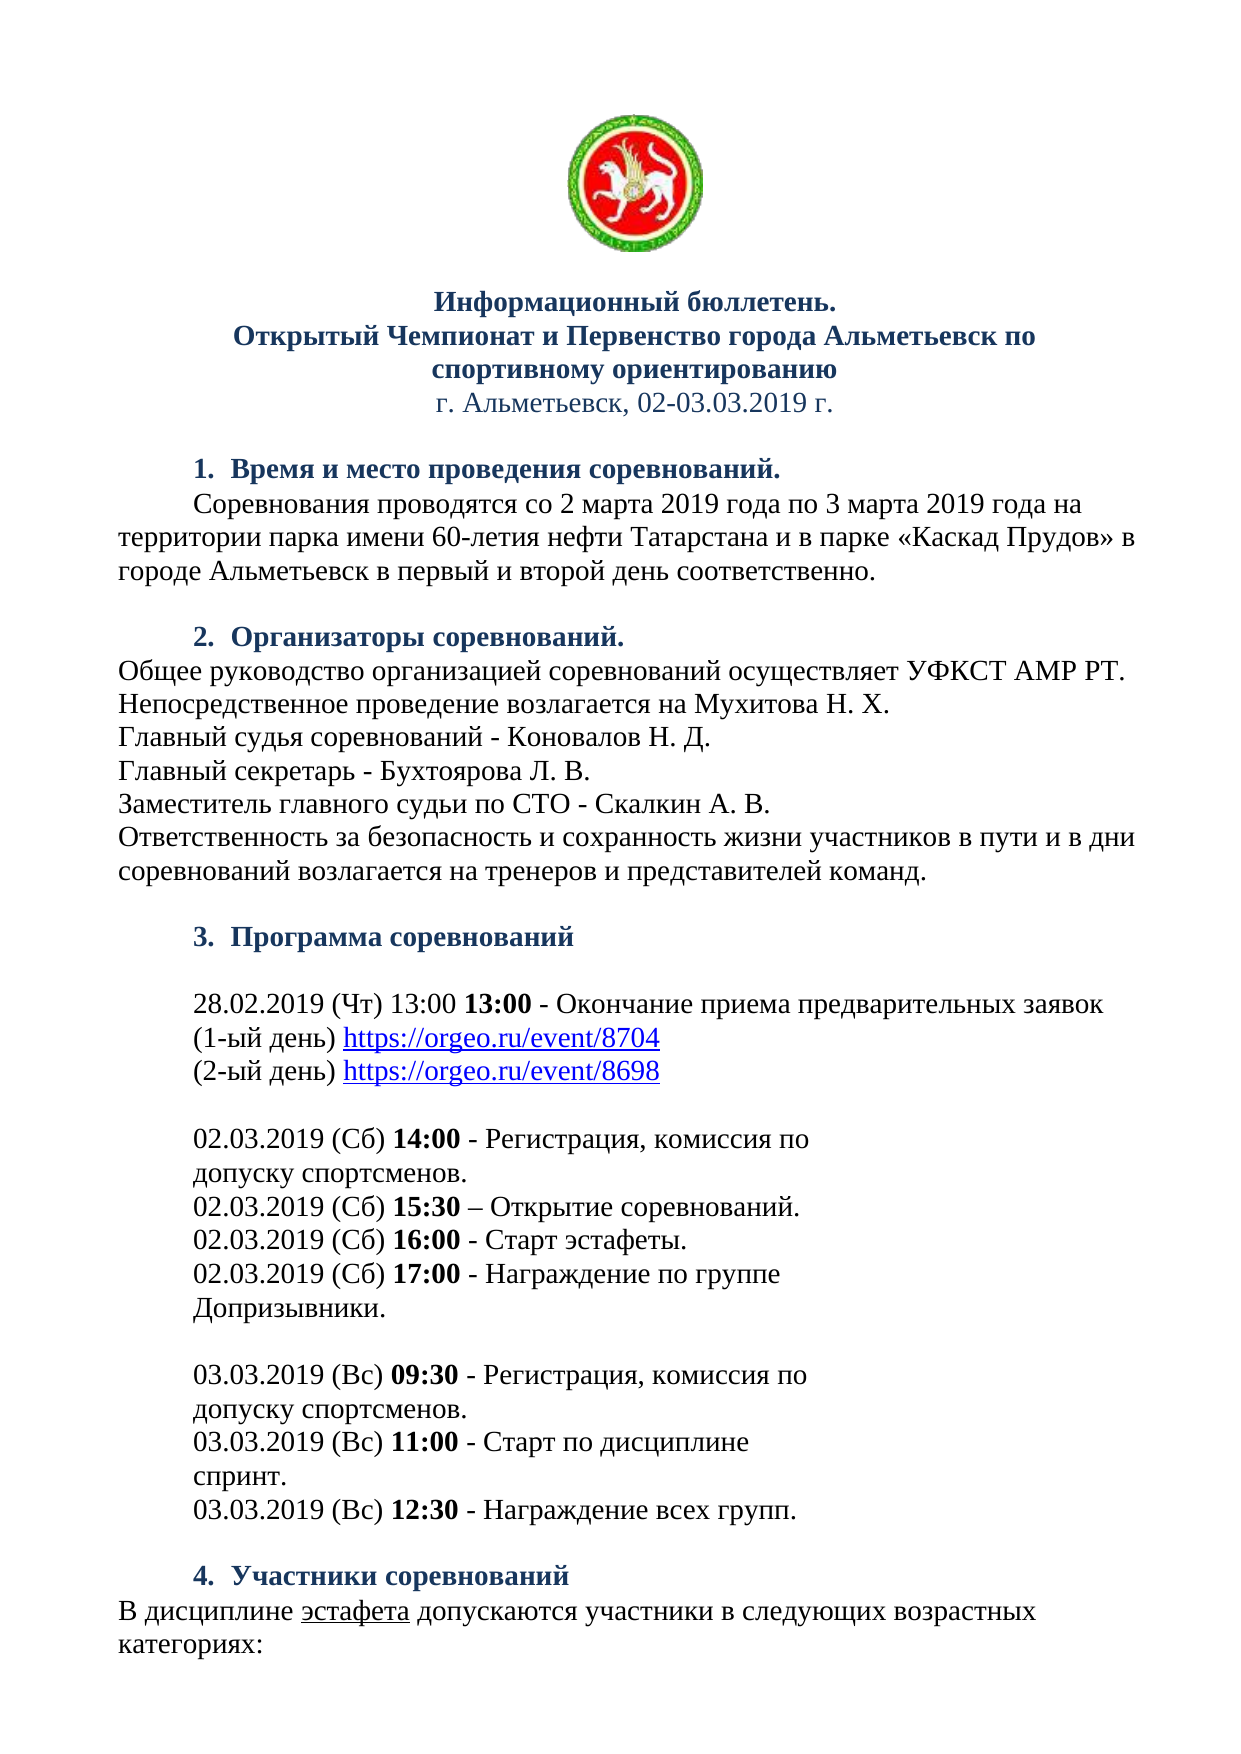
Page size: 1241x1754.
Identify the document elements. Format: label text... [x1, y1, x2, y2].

text Главный судья соревнований - Коновалов Н. Д. [118, 720, 1223, 753]
text 03.03.2019 (Вс) 09:30 - Регистрация, комиссия по допуску спортсменов. [193, 1357, 819, 1424]
text 02.03.2019 (Сб) 17:00 - Награждение по группе Допризывники. [193, 1256, 819, 1323]
text 28.02.2019 (Чт) 13:00 13:00 - Окончание приема предварительных заявок [193, 987, 1223, 1021]
list Участники соревнований [193, 1559, 1223, 1593]
list Программа соревнований [193, 920, 1223, 954]
text (1-ый день) https://orgeo.ru/event/8704 [193, 1021, 1223, 1054]
text Информационный бюллетень. [433, 284, 1223, 318]
text г. Альметьевск, 02-03.03.2019 г. [206, 385, 1063, 419]
list Организаторы соревнований. [193, 620, 1223, 653]
text Общее руководство организацией соревнований осуществляет УФКСТ АМР РТ. Непосредственное проведение возлагается на Мухитова Н. Х. [118, 653, 1223, 720]
text 03.03.2019 (Вс) 12:30 - Награждение всех групп. [193, 1492, 819, 1525]
text Главный секретарь - Бухтоярова Л. В. [118, 753, 1223, 787]
text 02.03.2019 (Сб) 16:00 - Старт эстафеты. [193, 1222, 819, 1256]
text В дисциплине эстафета допускаются участники в следующих возрастных категориях: [118, 1593, 1138, 1660]
text 02.03.2019 (Сб) 15:30 – Открытие соревнований. [193, 1189, 819, 1222]
text 02.03.2019 (Сб) 14:00 - Регистрация, комиссия по допуску спортсменов. [193, 1121, 819, 1188]
picture [567, 114, 703, 252]
text Открытый Чемпионат и Первенство города Альметьевск по спортивному ориентированию [206, 318, 1063, 385]
text Заместитель главного судьи по СТО - Скалкин А. В. Ответственность за безопасность и сохранность жизни участников в пути и в дни соревнований возлагается на тренеров и представителей команд. [118, 787, 1223, 887]
text Соревнования проводятся cо 2 марта 2019 года по 3 марта 2019 года на территории парка имени 60-летия нефти Татарстана и в парке «Каскад Прудов» в городе Альметьевск в первый и второй день соответственно. [118, 486, 1138, 586]
text 03.03.2019 (Вс) 11:00 - Старт по дисциплине спринт. [193, 1424, 819, 1492]
list Время и место проведения соревнований. [193, 452, 1223, 486]
text (2-ый день) https://orgeo.ru/event/8698 [193, 1054, 1223, 1087]
